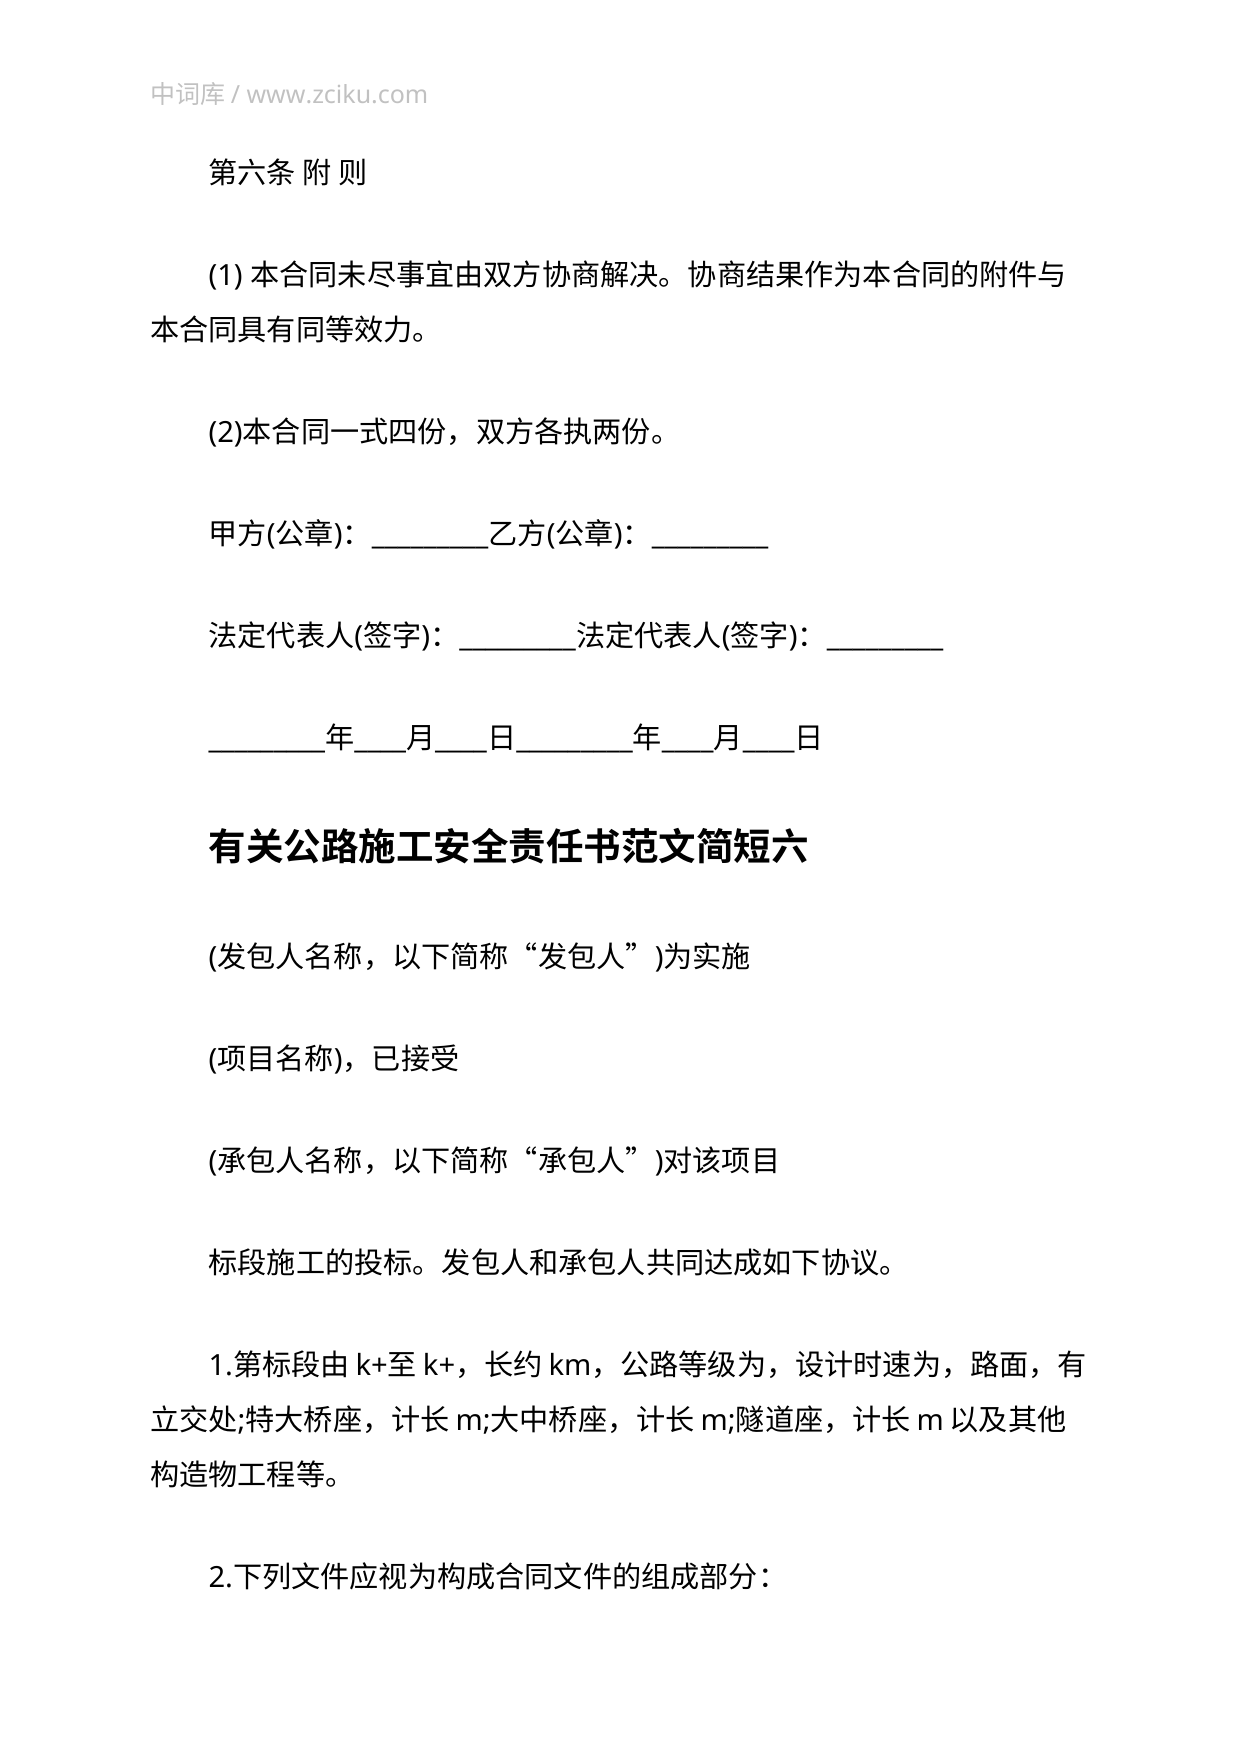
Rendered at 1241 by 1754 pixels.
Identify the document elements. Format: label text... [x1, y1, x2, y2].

text (1) 本合同未尽事宜由双方协商解决。协商结果作为本合同的附件与本合同具有同等效力。 [150, 252, 1090, 349]
text (项目名称)，已接受 [150, 1036, 1090, 1078]
text 法定代表人(签字)：_________法定代表人(签字)：_________ [150, 612, 1090, 655]
text 2.下列文件应视为构成合同文件的组成部分： [150, 1553, 1090, 1596]
text 标段施工的投标。发包人和承包人共同达成如下协议。 [150, 1240, 1090, 1282]
text 甲方(公章)：_________乙方(公章)：_________ [150, 511, 1090, 553]
text (2)本合同一式四份，双方各执两份。 [150, 408, 1090, 451]
text _________年____月____日_________年____月____日 [150, 714, 1090, 757]
text (发包人名称，以下简称“发包人”)为实施 [150, 934, 1090, 976]
text 第六条 附 则 [150, 150, 1090, 192]
text (承包人名称，以下简称“承包人”)对该项目 [150, 1138, 1090, 1180]
text 1.第标段由k+至k+，长约km，公路等级为，设计时速为，路面，有立交处;特大桥座，计长m;大中桥座，计长m;隧道座，计长m以及其他构造物工程等。 [150, 1342, 1090, 1494]
text 有关公路施工安全责任书范文简短六 [150, 816, 1090, 871]
